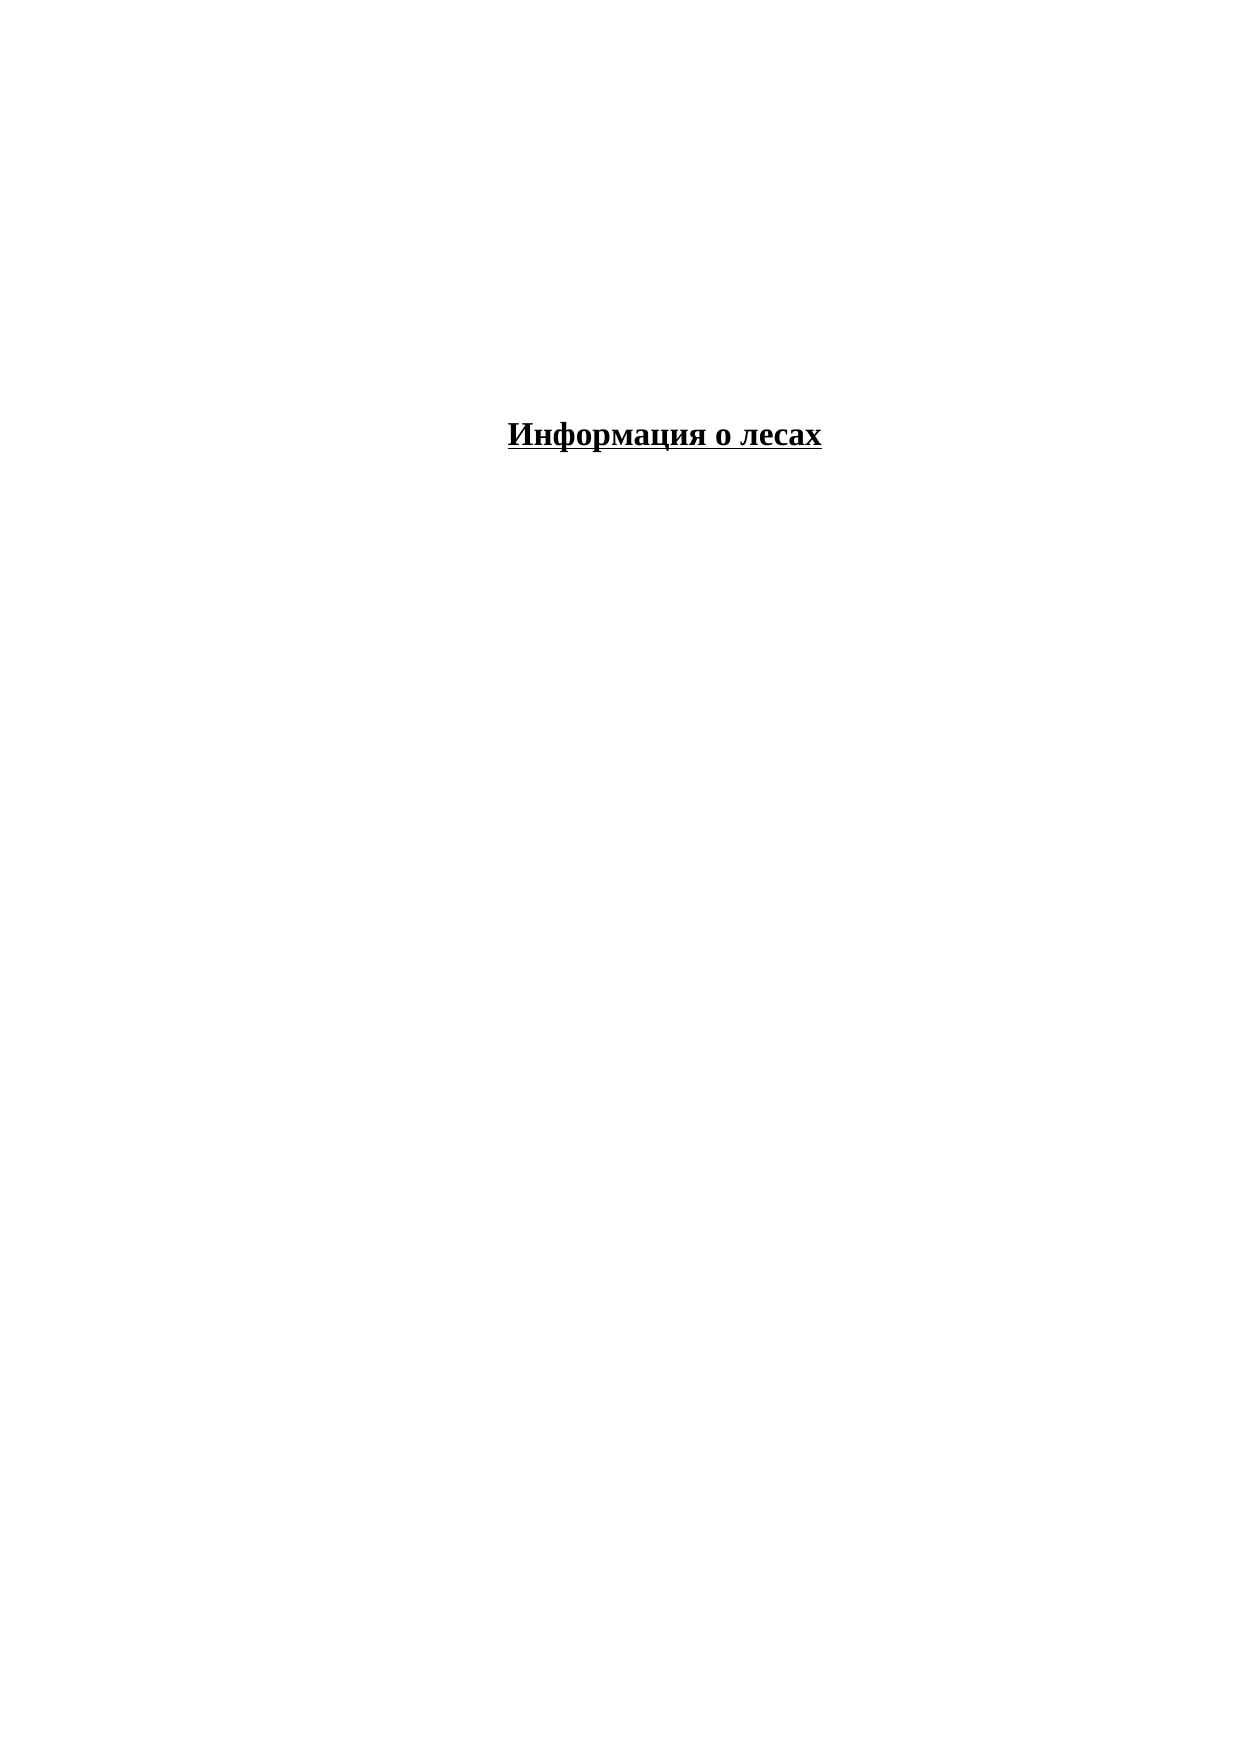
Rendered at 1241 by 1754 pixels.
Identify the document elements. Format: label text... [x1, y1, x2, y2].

text Информация о лесах [177, 414, 1152, 453]
